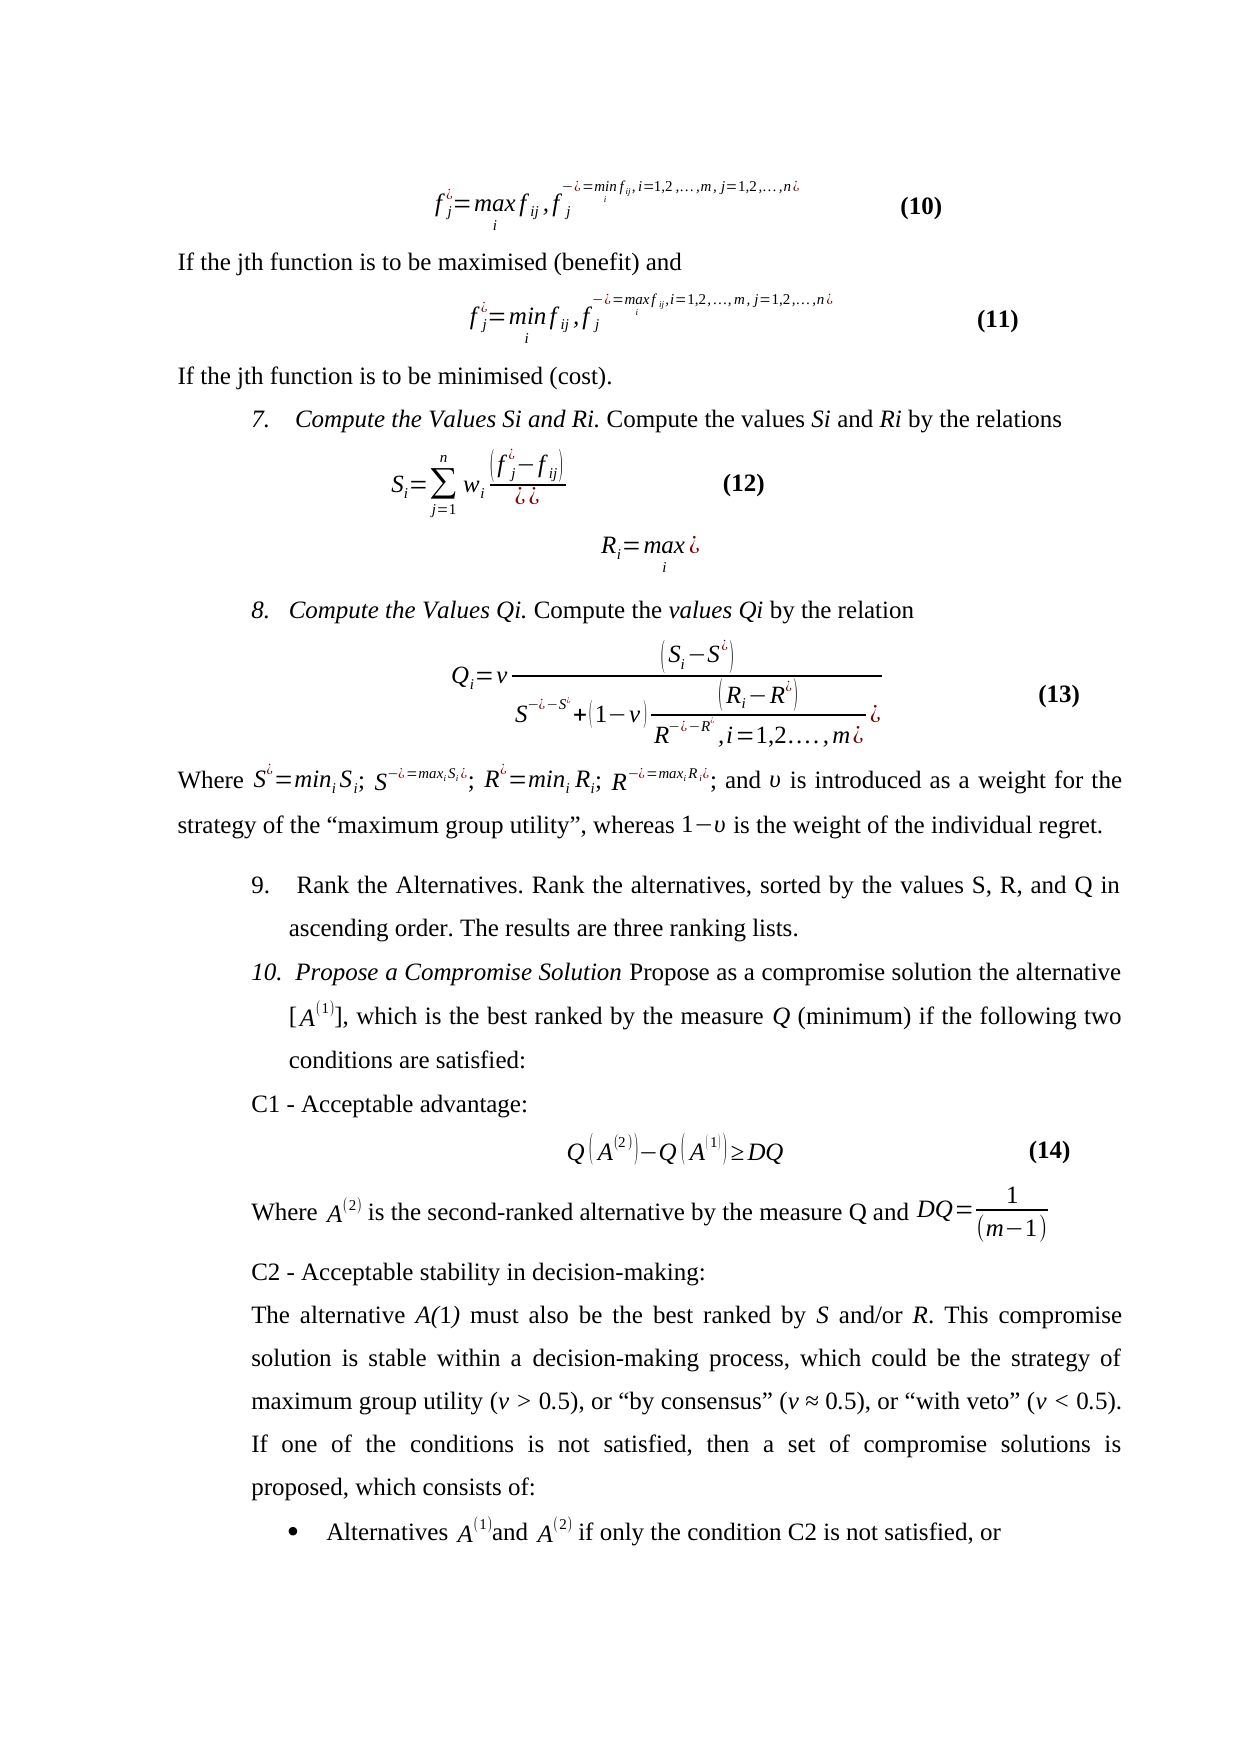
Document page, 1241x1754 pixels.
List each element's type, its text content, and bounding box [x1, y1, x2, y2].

list Compute the Values Qi. Compute the values Qi by the relation [251, 595, 1122, 623]
list Propose a Compromise Solution Propose as a compromise solution the alternative [], which is the best ranked by the measure Q (minimum) if the following two conditions are satisfied: [251, 957, 1122, 1074]
text Where is the second-ranked alternative by the measure Q and [177, 1181, 1122, 1242]
text The alternative A(1) must also be the best ranked by S and/or R. This compromise solution is stable within a decision-making process, which could be the strategy of maximum group utility (v > 0.5), or “by consensus” (v ≈ 0.5), or “with veto” (v < 0.5). If one of the conditions is not satisfied, then a set of compromise solutions is proposed, which consists of: [251, 1300, 1122, 1501]
text (11) [177, 291, 1122, 346]
text If the jth function is to be minimised (cost). [177, 361, 1122, 389]
list Compute the Values Si and Ri. Compute the values Si and Ri by the relations [251, 404, 1122, 433]
text (14) [177, 1132, 1122, 1167]
text (10) [177, 177, 1122, 233]
text C2 - Acceptable stability in decision-making: [251, 1257, 1122, 1286]
text C1 - Acceptable advantage: [177, 1089, 1122, 1117]
list Alternatives and if only the condition C2 is not satisfied, or [288, 1516, 1122, 1547]
text (12) [177, 447, 1122, 517]
list Rank the Alternatives. Rank the alternatives, sorted by the values S, R, and Q in ascending order. The results are three ranking lists. [251, 870, 1122, 942]
text Where ; ; ; ; and is introduced as a weight for the strategy of the “maximum group utility”, whereas is the weight of the individual regret. [177, 763, 1122, 839]
text If the jth function is to be maximised (benefit) and [177, 247, 1122, 276]
text (13) [288, 638, 1122, 749]
